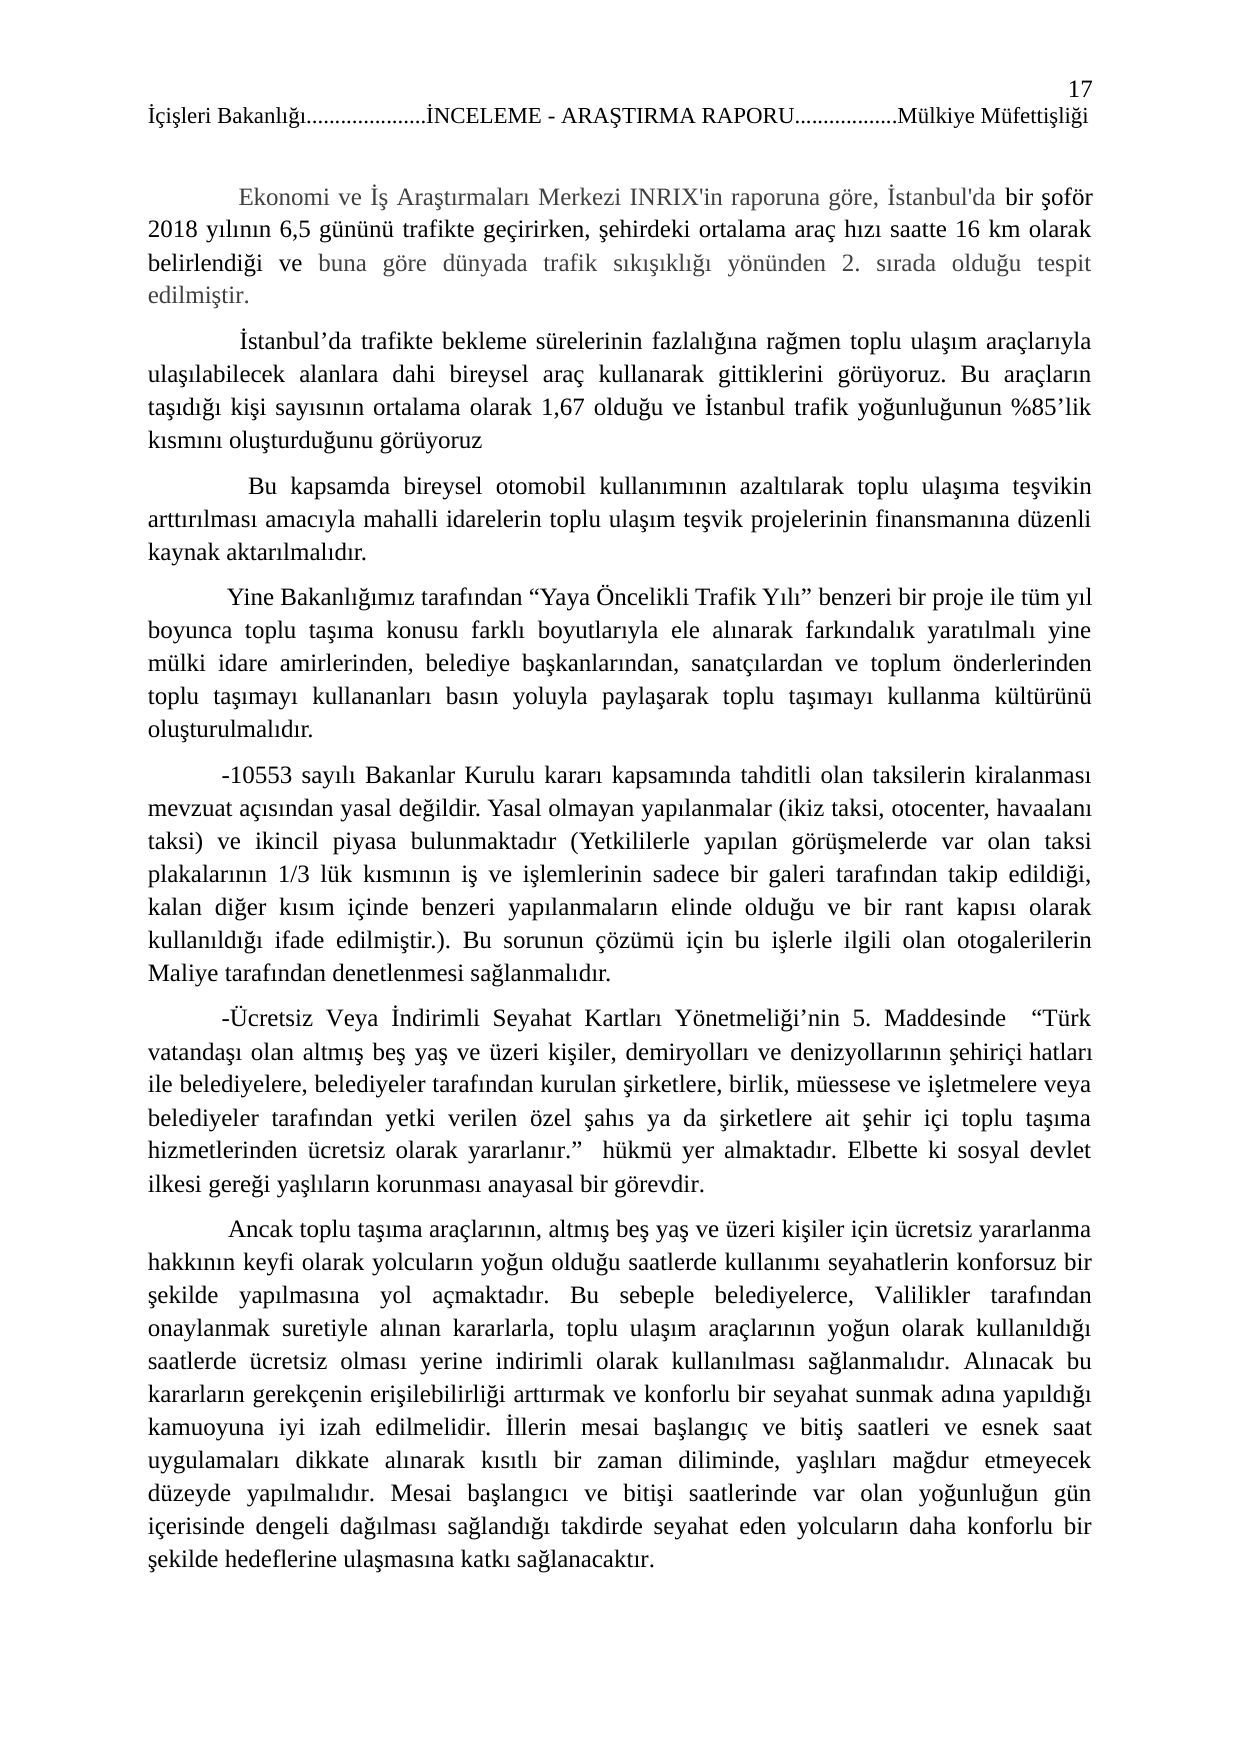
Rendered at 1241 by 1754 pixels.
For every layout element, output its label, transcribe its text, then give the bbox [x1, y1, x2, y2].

text İstanbul’da trafikte bekleme sürelerinin fazlalığına rağmen toplu ulaşım araçlarıyla ulaşılabilecek alanlara dahi bireysel araç kullanarak gittiklerini görüyoruz. Bu araçların taşıdığı kişi sayısının ortalama olarak 1,67 olduğu ve İstanbul trafik yoğunluğunun %85’lik kısmını oluşturduğunu görüyoruz [148, 326, 1093, 454]
text Ancak toplu taşıma araçlarının, altmış beş yaş ve üzeri kişiler için ücretsiz yararlanma hakkının keyfi olarak yolcuların yoğun olduğu saatlerde kullanımı seyahatlerin konforsuz bir şekilde yapılmasına yol açmaktadır. Bu sebeple belediyelerce, Valilikler tarafından onaylanmak suretiyle alınan kararlarla, toplu ulaşım araçlarının yoğun olarak kullanıldığı saatlerde ücretsiz olması yerine indirimli olarak kullanılması sağlanmalıdır. Alınacak bu kararların gerekçenin erişilebilirliği arttırmak ve konforlu bir seyahat sunmak adına yapıldığı kamuoyuna iyi izah edilmelidir. İllerin mesai başlangıç ve bitiş saatleri ve esnek saat uygulamaları dikkate alınarak kısıtlı bir zaman diliminde, yaşlıları mağdur etmeyecek düzeyde yapılmalıdır. Mesai başlangıcı ve bitişi saatlerinde var olan yoğunluğun gün içerisinde dengeli dağılması sağlandığı takdirde seyahat eden yolcuların daha konforlu bir şekilde hedeflerine ulaşmasına katkı sağlanacaktır. [148, 1214, 1093, 1573]
text Bu kapsamda bireysel otomobil kullanımının azaltılarak toplu ulaşıma teşvikin arttırılması amacıyla mahalli idarelerin toplu ulaşım teşvik projelerinin finansmanına düzenli kaynak aktarılmalıdır. [148, 471, 1093, 566]
text -Ücretsiz Veya İndirimli Seyahat Kartları Yönetmeliği’nin 5. Maddesinde “Türk vatandaşı olan altmış beş yaş ve üzeri kişiler, demiryolları ve denizyollarının şehiriçi hatları ile belediyelere, belediyeler tarafından kurulan şirketlere, birlik, müessese ve işletmelere veya belediyeler tarafından yetki verilen özel şahıs ya da şirketlere ait şehir içi toplu taşıma hizmetlerinden ücretsiz olarak yararlanır.” hükmü yer almaktadır. Elbette ki sosyal devlet ilkesi gereği yaşlıların korunması anayasal bir görevdir. [148, 1003, 1093, 1197]
text Yine Bakanlığımız tarafından “Yaya Öncelikli Trafik Yılı” benzeri bir proje ile tüm yıl boyunca toplu taşıma konusu farklı boyutlarıyla ele alınarak farkındalık yaratılmalı yine mülki idare amirlerinden, belediye başkanlarından, sanatçılardan ve toplum önderlerinden toplu taşımayı kullananları basın yoluyla paylaşarak toplu taşımayı kullanma kültürünü oluşturulmalıdır. [148, 582, 1093, 743]
text Ekonomi ve İş Araştırmaları Merkezi INRIX'in raporuna göre, İstanbul'da bir şoför 2018 yılının 6,5 gününü trafikte geçirirken, şehirdeki ortalama araç hızı saatte 16 km olarak belirlendiği ve buna göre dünyada trafik sıkışıklığı yönünden 2. sırada olduğu tespit edilmiştir. [148, 182, 1093, 309]
text -10553 sayılı Bakanlar Kurulu kararı kapsamında tahditli olan taksilerin kiralanması mevzuat açısından yasal değildir. Yasal olmayan yapılanmalar (ikiz taksi, otocenter, havaalanı taksi) ve ikincil piyasa bulunmaktadır (Yetkililerle yapılan görüşmelerde var olan taksi plakalarının 1/3 lük kısmının iş ve işlemlerinin sadece bir galeri tarafından takip edildiği, kalan diğer kısım içinde benzeri yapılanmaların elinde olduğu ve bir rant kapısı olarak kullanıldığı ifade edilmiştir.). Bu sorunun çözümü için bu işlerle ilgili olan otogalerilerin Maliye tarafından denetlenmesi sağlanmalıdır. [148, 760, 1093, 987]
